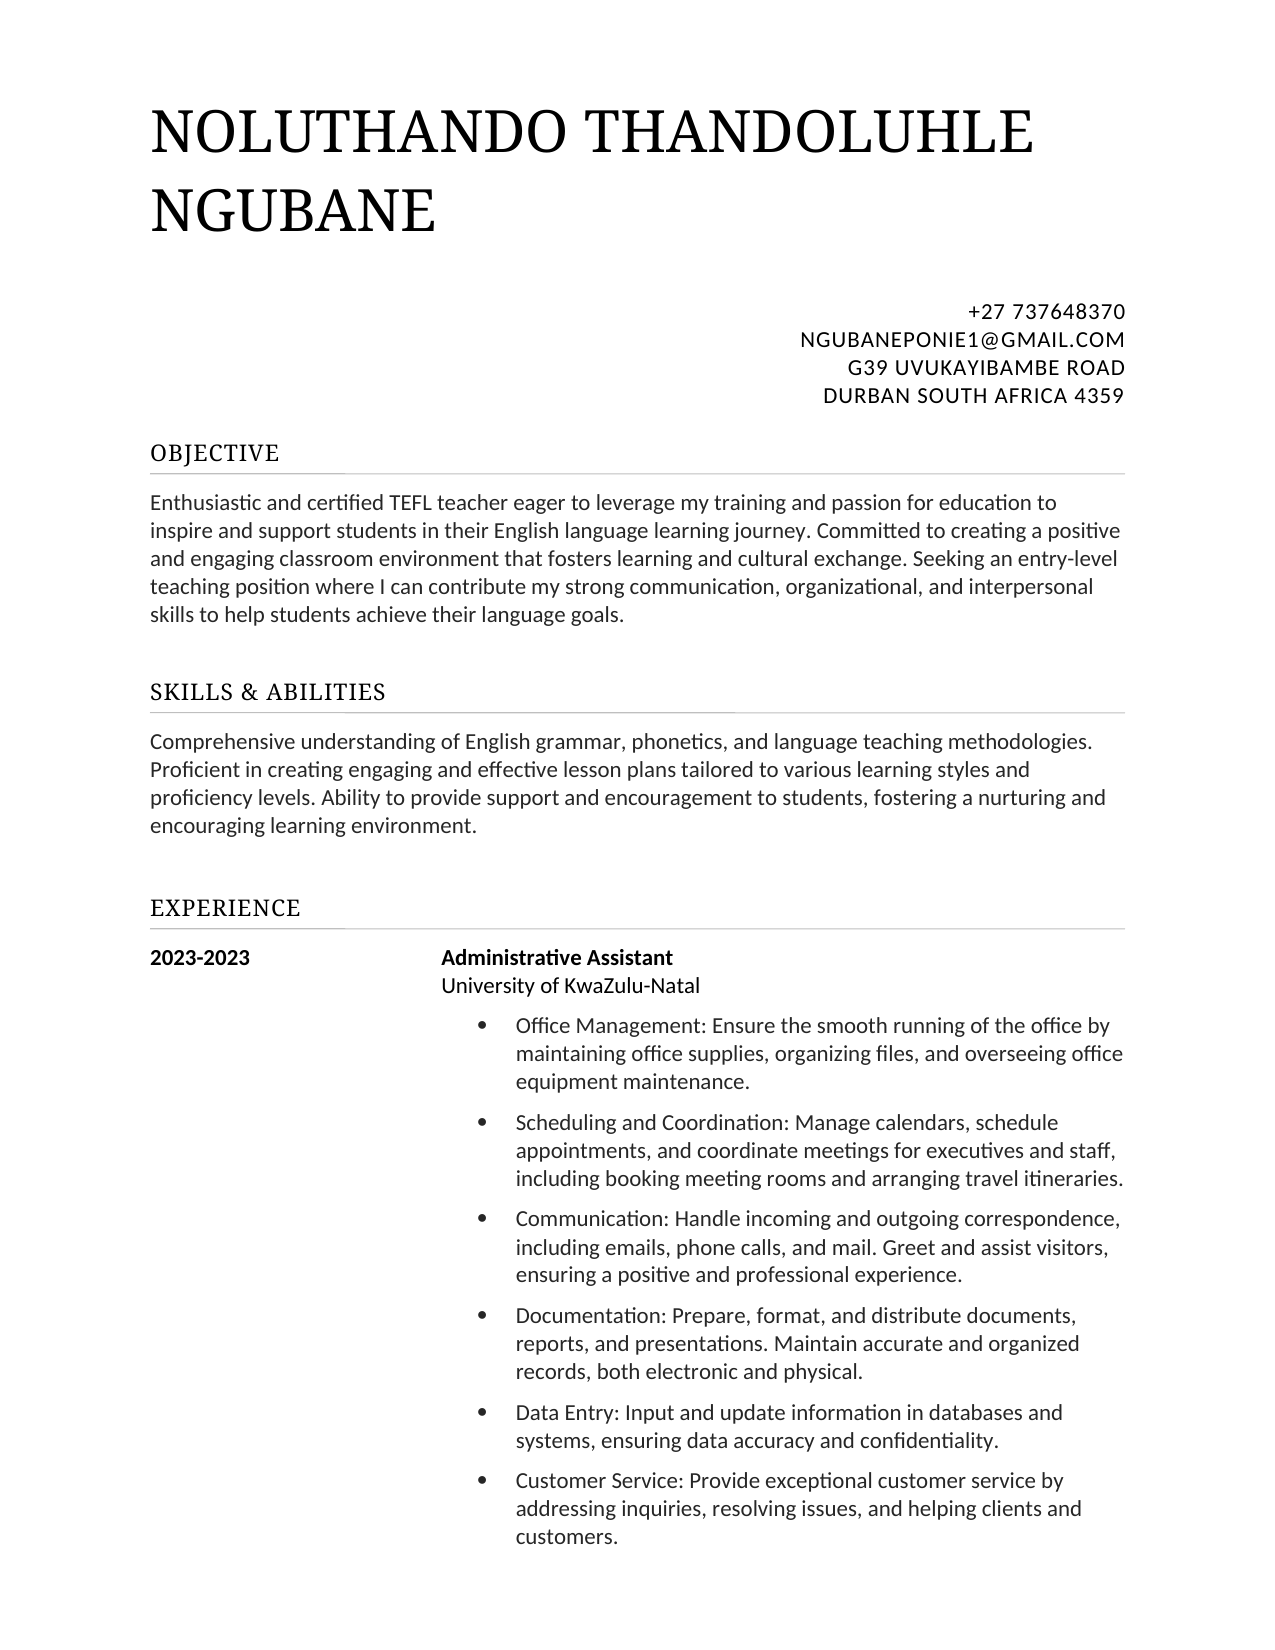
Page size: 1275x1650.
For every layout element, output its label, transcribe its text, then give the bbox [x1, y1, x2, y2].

text +27 737648370 [150, 297, 1125, 325]
text durban south africa 4359 [150, 381, 1125, 409]
list Data Entry: Input and update information in databases and systems, ensuring data accuracy and confidentiality. [478, 1398, 1125, 1454]
text Comprehensive understanding of English grammar, phonetics, and language teaching methodologies. Proficient in creating engaging and effective lesson plans tailored to various learning styles and proficiency levels. Ability to provide support and encouragement to students, fostering a nurturing and encouraging learning environment. [150, 727, 1125, 839]
list Communication: Handle incoming and outgoing correspondence, including emails, phone calls, and mail. Greet and assist visitors, ensuring a positive and professional experience. [478, 1204, 1125, 1289]
list Office Management: Ensure the smooth running of the office by maintaining office supplies, organizing files, and overseeing office equipment maintenance. [478, 1011, 1125, 1096]
title NOLUTHANDO THANDOLUHLE NGUBANE [150, 90, 1125, 249]
text ngubaneponie1@gmail.com [150, 325, 1125, 353]
subtitle University of KwaZulu-Natal [441, 971, 1125, 999]
list Documentation: Prepare, format, and distribute documents, reports, and presentations. Maintain accurate and organized records, both electronic and physical. [478, 1301, 1125, 1385]
text Enthusiastic and certified TEFL teacher eager to leverage my training and passion for education to inspire and support students in their English language learning journey. Committed to creating a positive and engaging classroom environment that fosters learning and cultural exchange. Seeking an entry-level teaching position where I can contribute my strong communication, organizational, and interpersonal skills to help students achieve their language goals. [150, 488, 1125, 628]
subtitle 2023-2023 Administrative Assistant [150, 943, 1125, 971]
list Customer Service: Provide exceptional customer service by addressing inquiries, resolving issues, and helping clients and customers. [478, 1466, 1125, 1550]
text g39 uvukayibambe road [150, 353, 1125, 381]
list Scheduling and Coordination: Manage calendars, schedule appointments, and coordinate meetings for executives and staff, including booking meeting rooms and arranging travel itineraries. [478, 1108, 1125, 1192]
